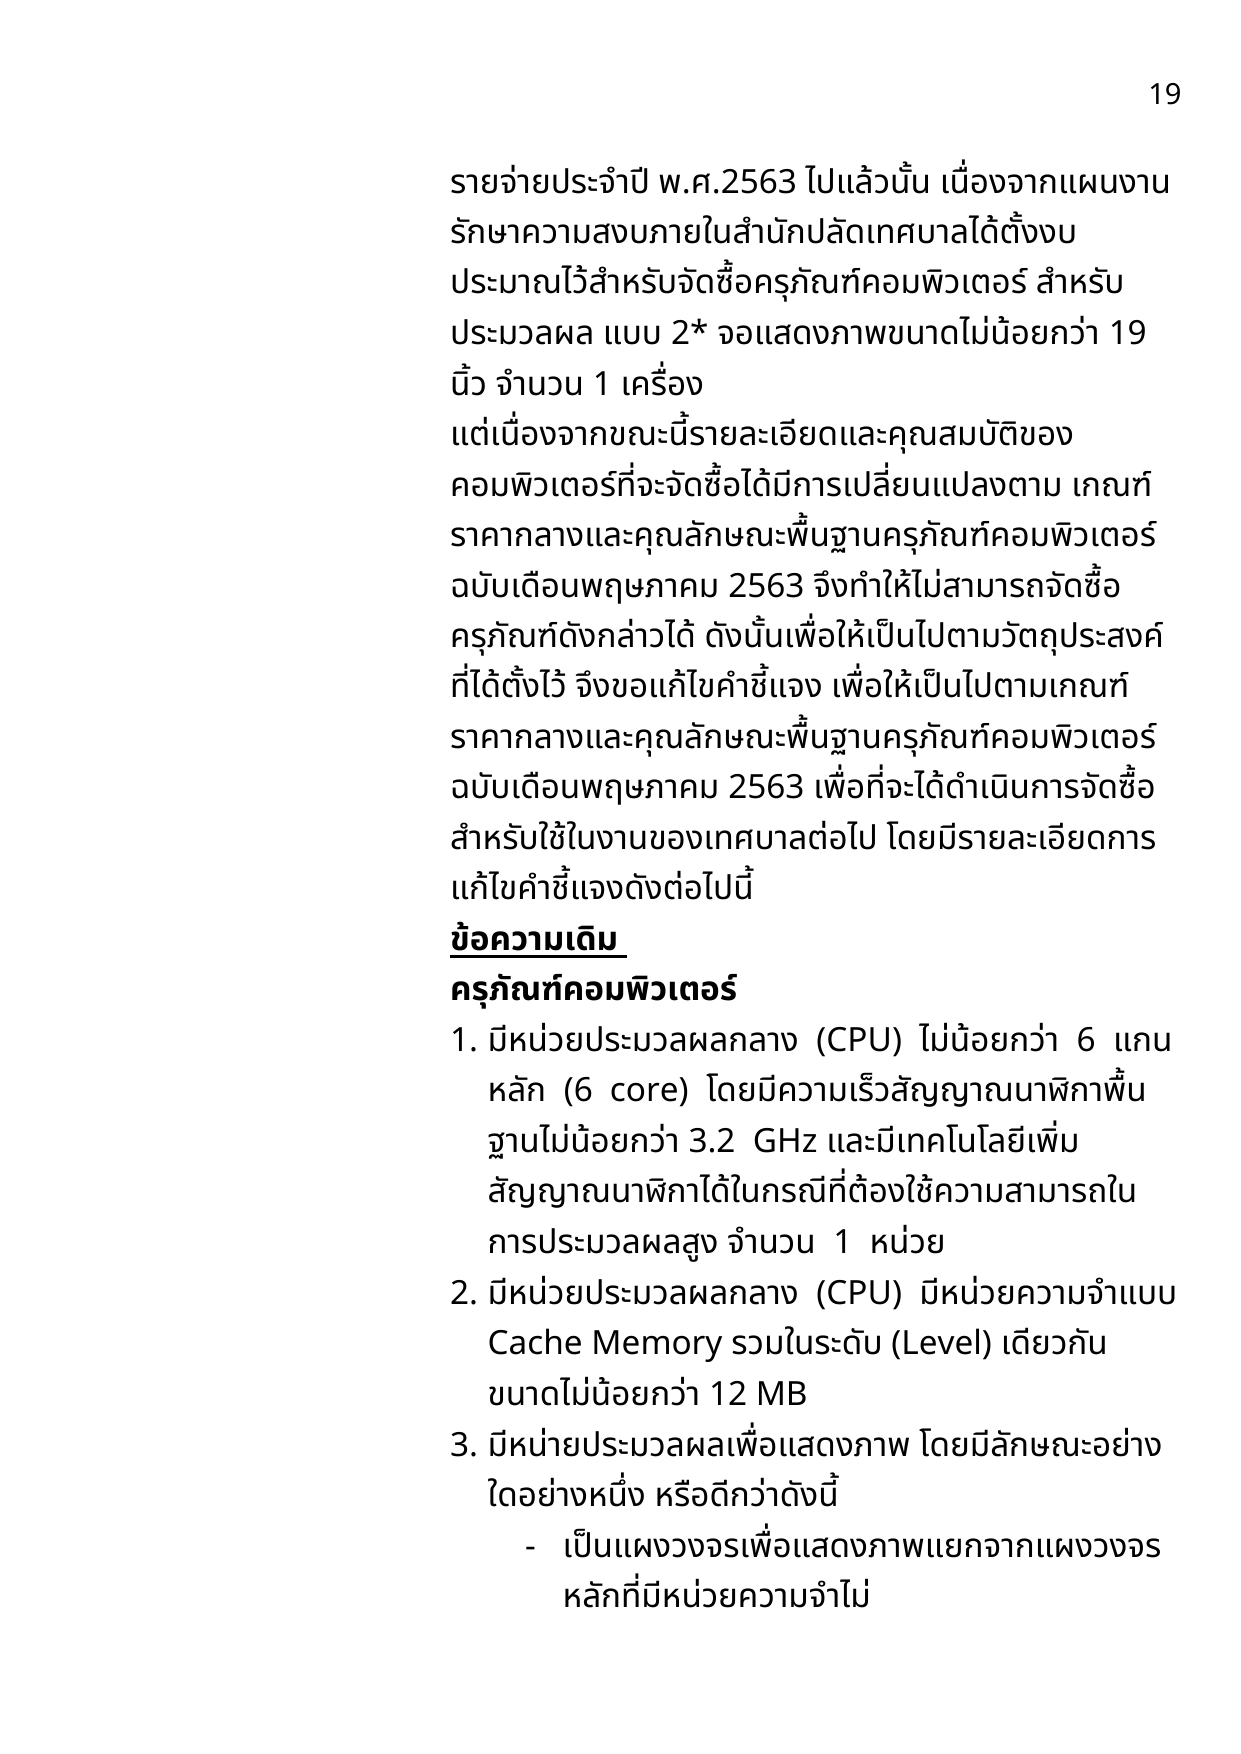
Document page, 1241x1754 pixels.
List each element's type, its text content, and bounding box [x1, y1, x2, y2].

list มีหน่ายประมวลผลเพื่อแสดงภาพ โดยมีลักษณะอย่างใดอย่างหนึ่ง หรือดีกว่าดังนี้ [450, 1420, 1181, 1521]
list เป็นแผงวงจรเพื่อแสดงภาพแยกจากแผงวงจรหลักที่มีหน่วยความจำไม่ [525, 1521, 1181, 1622]
text แต่เนื่องจากขณะนี้รายละเอียดและคุณสมบัติของคอมพิวเตอร์ที่จะจัดซื้อได้มีการเปลี่ยนแปลงตาม เกณฑ์ราคากลางและคุณลักษณะพื้นฐานครุภัณฑ์คอมพิวเตอร์ ฉบับเดือนพฤษภาคม 2563 จึงทำให้ไม่สามารถจัดซื้อครุภัณฑ์ดังกล่าวได้ ดังนั้นเพื่อให้เป็นไปตามวัตถุประสงค์ที่ได้ตั้งไว้ จึงขอแก้ไขคำชี้แจง เพื่อให้เป็นไปตามเกณฑ์ราคากลางและคุณลักษณะพื้นฐานครุภัณฑ์คอมพิวเตอร์ ฉบับเดือนพฤษภาคม 2563 เพื่อที่จะได้ดำเนินการจัดซื้อสำหรับใช้ในงานของเทศบาลต่อไป โดยมีรายละเอียดการแก้ไขคำชี้แจงดังต่อไปนี้ [450, 410, 1181, 915]
list มีหน่วยประมวลผลกลาง (CPU) ไม่น้อยกว่า 6 แกนหลัก (6 core) โดยมีความเร็วสัญญาณนาฬิกาพื้นฐานไม่น้อยกว่า 3.2 GHz และมีเทคโนโลยีเพิ่มสัญญาณนาฬิกาได้ในกรณีที่ต้องใช้ความสามารถในการประมวลผลสูง จำนวน 1 หน่วย [450, 1016, 1181, 1268]
text รายจ่ายประจำปี พ.ศ.2563 ไปแล้วนั้น เนื่องจากแผนงานรักษาความสงบภายในสำนักปลัดเทศบาลได้ตั้งงบประมาณไว้สำหรับจัดซื้อครุภัณฑ์คอมพิวเตอร์ สำหรับประมวลผล แบบ 2* จอแสดงภาพขนาดไม่น้อยกว่า 19 นิ้ว จำนวน 1 เครื่อง [450, 157, 1181, 410]
text ครุภัณฑ์คอมพิวเตอร์ [450, 965, 1181, 1016]
list มีหน่วยประมวลผลกลาง (CPU) มีหน่วยความจำแบบ Cache Memory รวมในระดับ (Level) เดียวกัน ขนาดไม่น้อยกว่า 12 MB [450, 1268, 1181, 1420]
text ข้อความเดิม [450, 915, 1181, 965]
